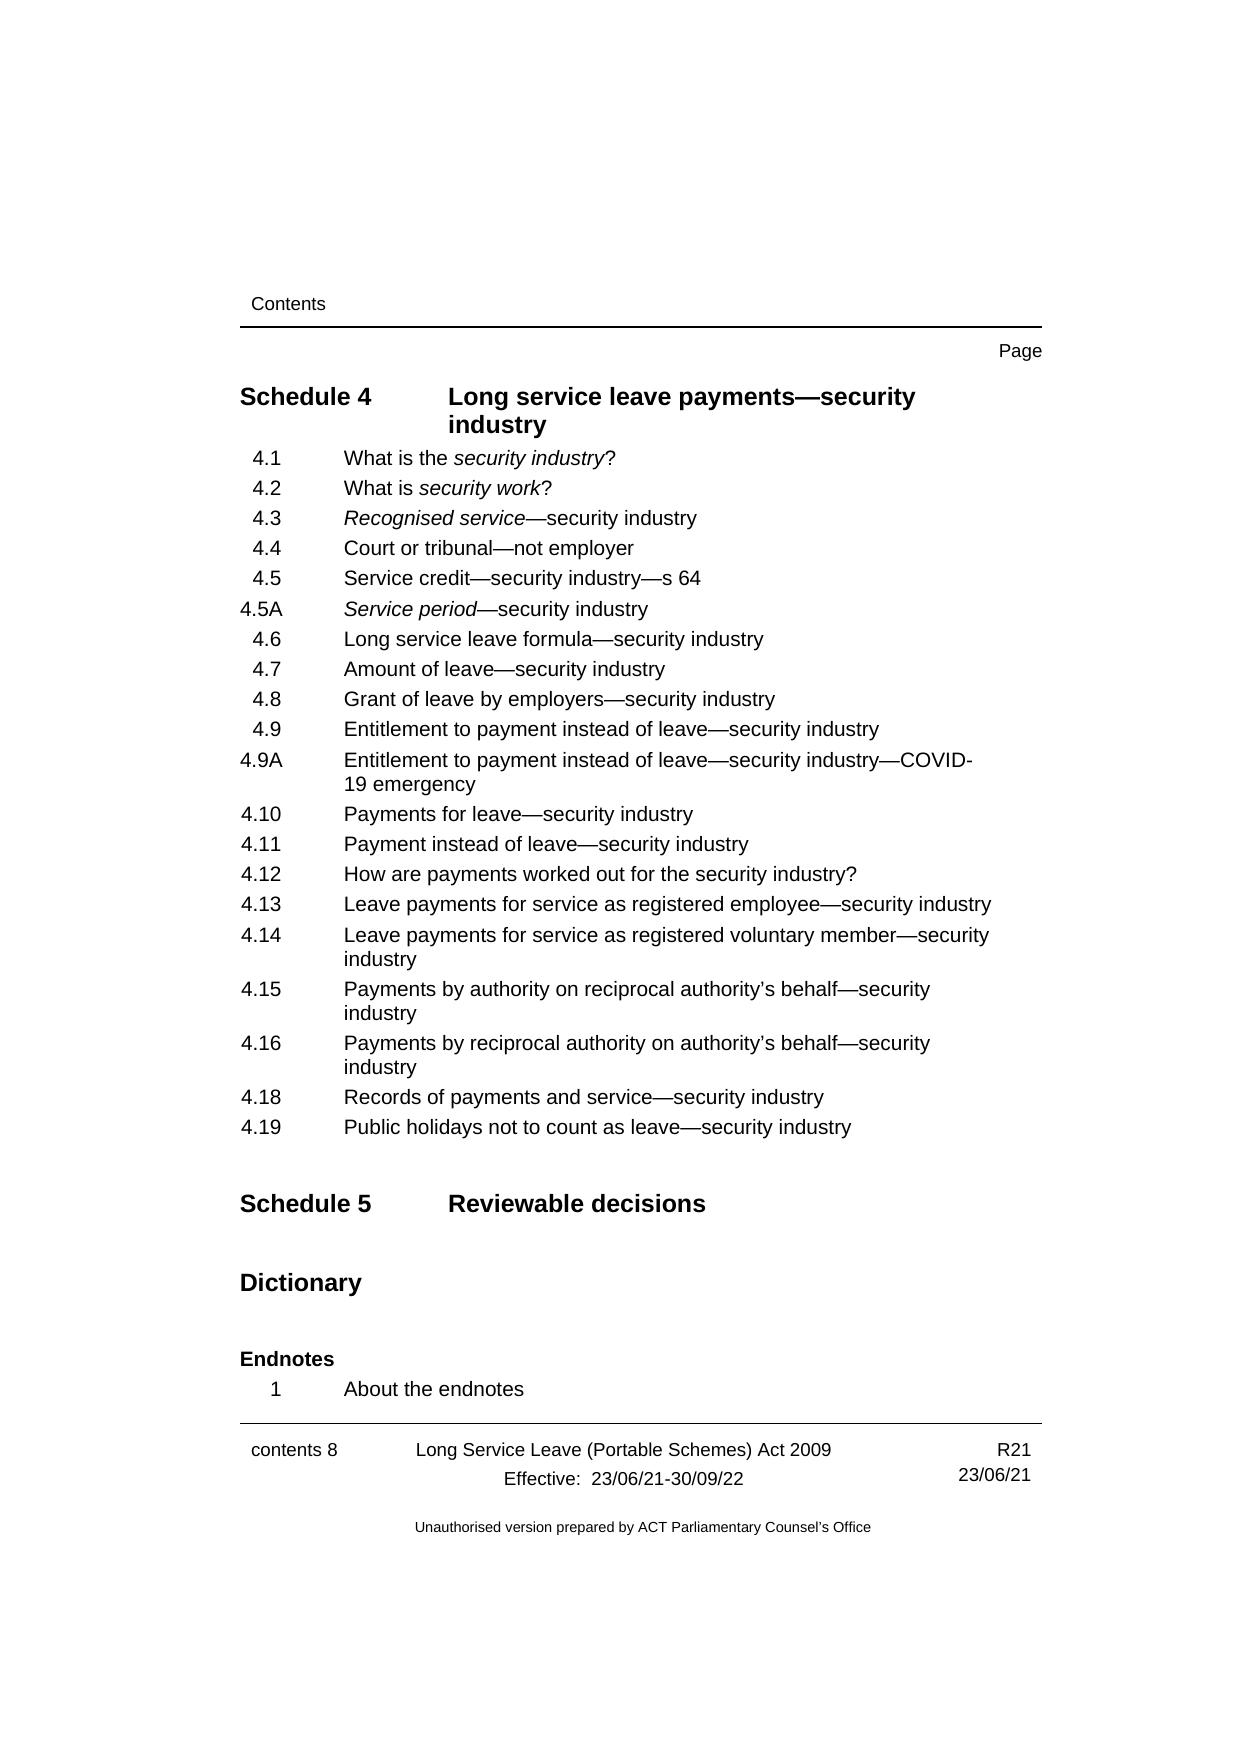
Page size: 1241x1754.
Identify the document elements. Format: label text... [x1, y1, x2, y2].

text Schedule 4 Long service leave payments—security industry 115 [239, 382, 996, 439]
text 4.13 Leave payments for service as registered employee—security industry 124 [239, 892, 996, 916]
text 4.9 Entitlement to payment instead of leave—security industry 120 [239, 717, 996, 741]
text 4.9A Entitlement to payment instead of leave—security industry—COVID-19 emergency 121 [239, 747, 996, 795]
text 4.10 Payments for leave—security industry 121 [239, 802, 996, 826]
text 4.15 Payments by authority on reciprocal authority’s behalf—security industry 126 [239, 977, 996, 1024]
text 4.19 Public holidays not to count as leave—security industry 128 [239, 1115, 996, 1139]
text 4.11 Payment instead of leave—security industry 122 [239, 832, 996, 856]
text 4.16 Payments by reciprocal authority on authority’s behalf—security industry 126 [239, 1031, 996, 1079]
text 4.1 What is the security industry? 115 [239, 445, 996, 469]
text Endnotes 138 [239, 1347, 996, 1371]
text 4.6 Long service leave formula—security industry 117 [239, 627, 996, 651]
text Schedule 5 Reviewable decisions 129 [239, 1189, 996, 1218]
text 4.2 What is security work? 115 [239, 476, 996, 499]
text 4.18 Records of payments and service—security industry 127 [239, 1085, 996, 1109]
text 4.8 Grant of leave by employers—security industry 119 [239, 687, 996, 711]
text 1 About the endnotes 138 [239, 1377, 996, 1401]
text 4.14 Leave payments for service as registered voluntary member—security industry 125 [239, 922, 996, 970]
text 4.5 Service credit—security industry—s 64 116 [239, 566, 996, 590]
text Dictionary 133 [239, 1268, 996, 1297]
text 4.12 How are payments worked out for the security industry? 123 [239, 862, 996, 886]
text 4.4 Court or tribunal—not employer 116 [239, 536, 996, 560]
text 4.5A Service period—security industry 116 [239, 596, 996, 620]
text 4.7 Amount of leave—security industry 118 [239, 657, 996, 681]
text 4.3 Recognised service—security industry 115 [239, 506, 996, 530]
